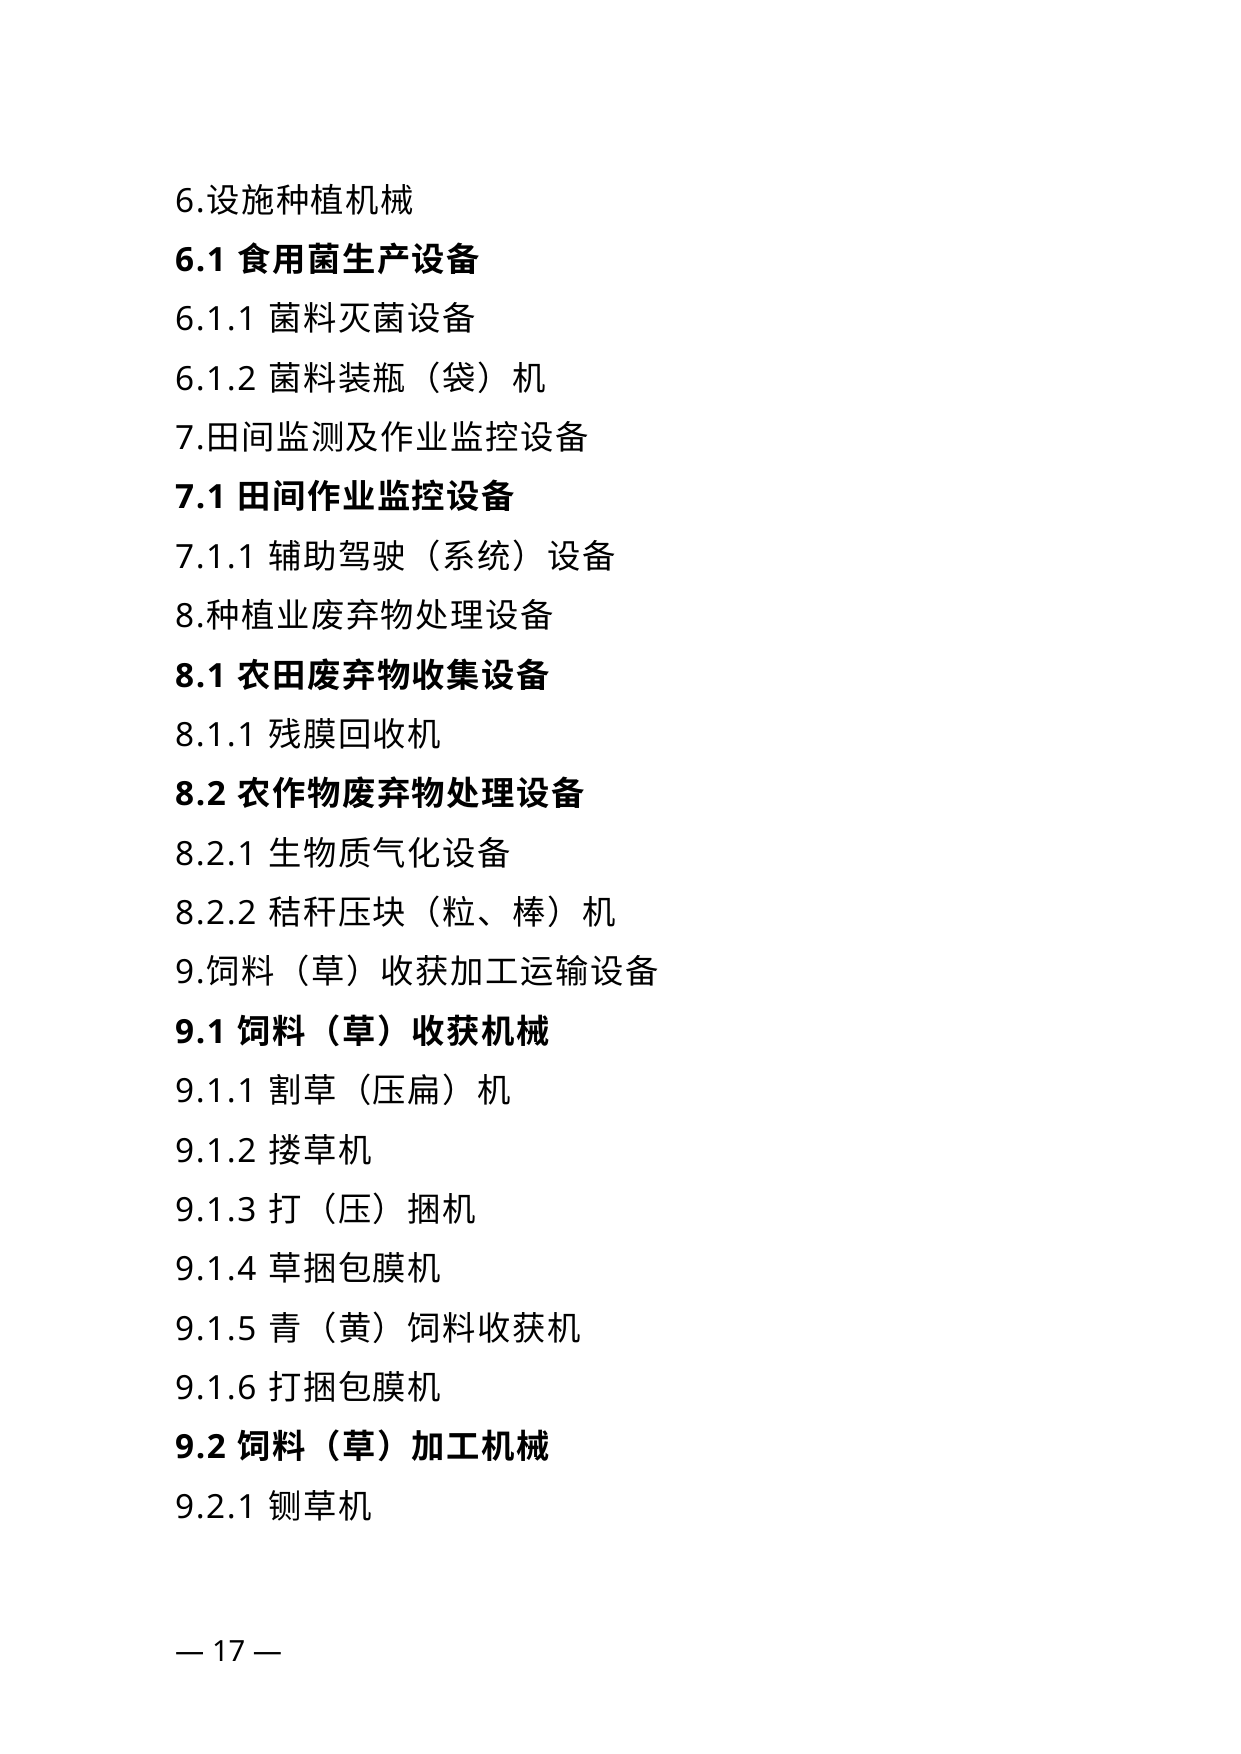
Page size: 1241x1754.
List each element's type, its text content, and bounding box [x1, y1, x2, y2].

list 9.饲料（草）收获加工运输设备 [175, 936, 1065, 996]
list 9.1.4 草捆包膜机 [175, 1233, 1065, 1293]
list 8.1.1 残膜回收机 [175, 699, 1065, 758]
list 7.田间监测及作业监控设备 [175, 402, 1065, 461]
list 6.1.1 菌料灭菌设备 [175, 283, 1065, 343]
list 8.2 农作物废弃物处理设备 [175, 758, 1065, 818]
list 9.1.5 青（黄）饲料收获机 [175, 1293, 1065, 1352]
list 8.2.1 生物质气化设备 [175, 818, 1065, 877]
list 8.1 农田废弃物收集设备 [175, 639, 1065, 699]
list 7.1.1 辅助驾驶（系统）设备 [175, 521, 1065, 580]
list 9.2 饲料（草）加工机械 [175, 1411, 1065, 1471]
list 6.1 食用菌生产设备 [175, 224, 1065, 283]
list 9.2.1 铡草机 [175, 1471, 1065, 1530]
list 8.种植业废弃物处理设备 [175, 580, 1065, 639]
list 6.设施种植机械 [175, 164, 1065, 224]
list 9.1.3 打（压）捆机 [175, 1174, 1065, 1233]
list 8.2.2 秸秆压块（粒、棒）机 [175, 877, 1065, 936]
list 7.1 田间作业监控设备 [175, 461, 1065, 521]
list 9.1.6 打捆包膜机 [175, 1352, 1065, 1411]
list 9.1.2 搂草机 [175, 1114, 1065, 1174]
list 9.1 饲料（草）收获机械 [175, 996, 1065, 1055]
list 6.1.2 菌料装瓶（袋）机 [175, 343, 1065, 402]
list 9.1.1 割草（压扁）机 [175, 1055, 1065, 1114]
